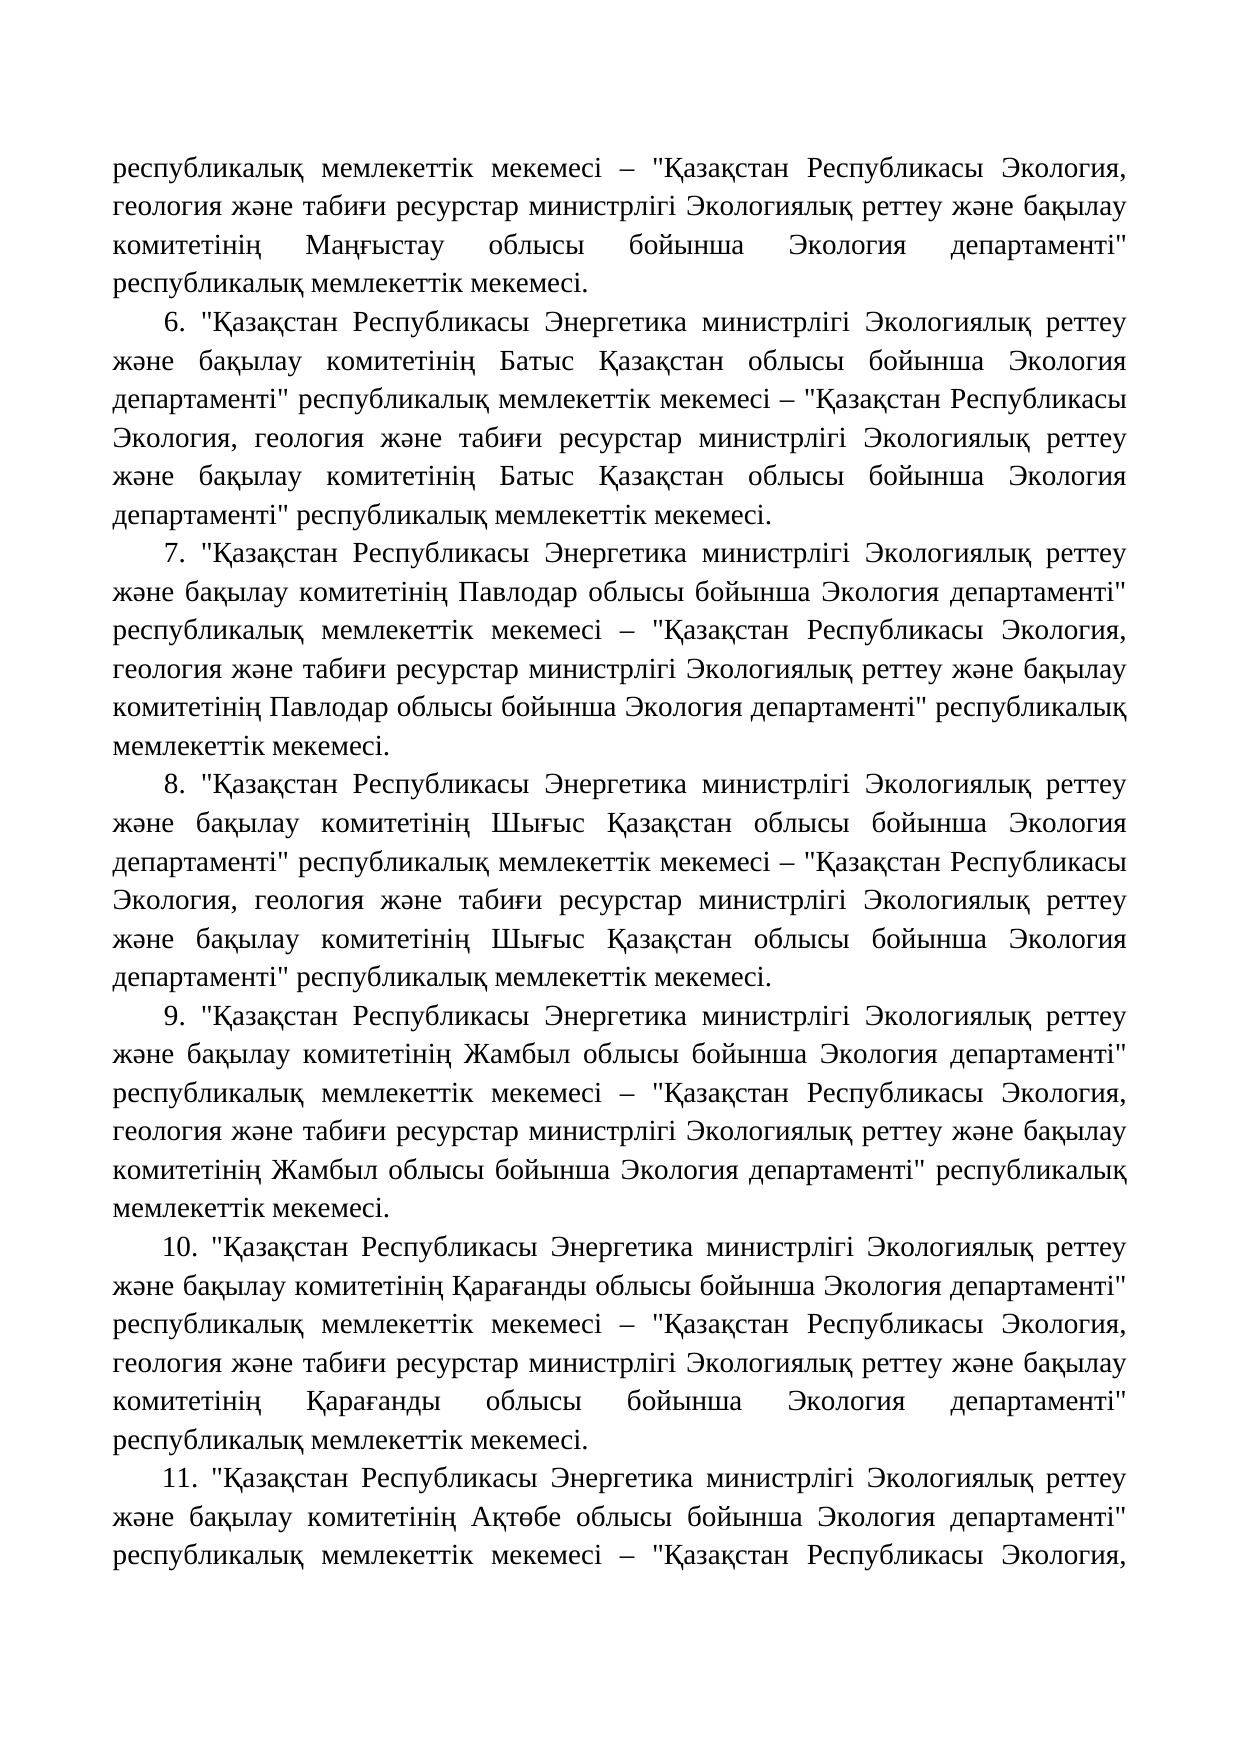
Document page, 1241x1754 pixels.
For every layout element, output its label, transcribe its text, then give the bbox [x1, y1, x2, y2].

text 7. "Қазақстан Республикасы Энергетика министрлігі Экологиялық реттеу және бақылау комитетінің Павлодар облысы бойынша Экология департаменті" республикалық мемлекеттік мекемесі – "Қазақстан Республикасы Экология, геология және табиғи ресурстар министрлігі Экологиялық реттеу және бақылау комитетінің Павлодар облысы бойынша Экология департаменті" республикалық мемлекеттік мекемесі. [112, 535, 1128, 762]
text 10. "Қазақстан Республикасы Энергетика министрлігі Экологиялық реттеу және бақылау комитетінің Қарағанды облысы бойынша Экология департаменті" республикалық мемлекеттік мекемесі – "Қазақстан Республикасы Экология, геология және табиғи ресурстар министрлігі Экологиялық реттеу және бақылау комитетінің Қарағанды облысы бойынша Экология департаменті" республикалық мемлекеттік мекемесі. [112, 1229, 1128, 1455]
text 8. "Қазақстан Республикасы Энергетика министрлігі Экологиялық реттеу және бақылау комитетінің Шығыс Қазақстан облысы бойынша Экология департаменті" республикалық мемлекеттік мекемесі – "Қазақстан Республикасы Экология, геология және табиғи ресурстар министрлігі Экологиялық реттеу және бақылау комитетінің Шығыс Қазақстан облысы бойынша Экология департаменті" республикалық мемлекеттік мекемесі. [112, 767, 1128, 993]
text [112, 150, 1128, 299]
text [112, 1460, 1128, 1571]
text 9. "Қазақстан Республикасы Энергетика министрлігі Экологиялық реттеу және бақылау комитетінің Жамбыл облысы бойынша Экология департаменті" республикалық мемлекеттік мекемесі – "Қазақстан Республикасы Экология, геология және табиғи ресурстар министрлігі Экологиялық реттеу және бақылау комитетінің Жамбыл облысы бойынша Экология департаменті" республикалық мемлекеттік мекемесі. [112, 998, 1128, 1224]
text 6. "Қазақстан Республикасы Энергетика министрлігі Экологиялық реттеу және бақылау комитетінің Батыс Қазақстан облысы бойынша Экология департаменті" республикалық мемлекеттік мекемесі – "Қазақстан Республикасы Экология, геология және табиғи ресурстар министрлігі Экологиялық реттеу және бақылау комитетінің Батыс Қазақстан облысы бойынша Экология департаменті" республикалық мемлекеттік мекемесі. [112, 304, 1128, 530]
